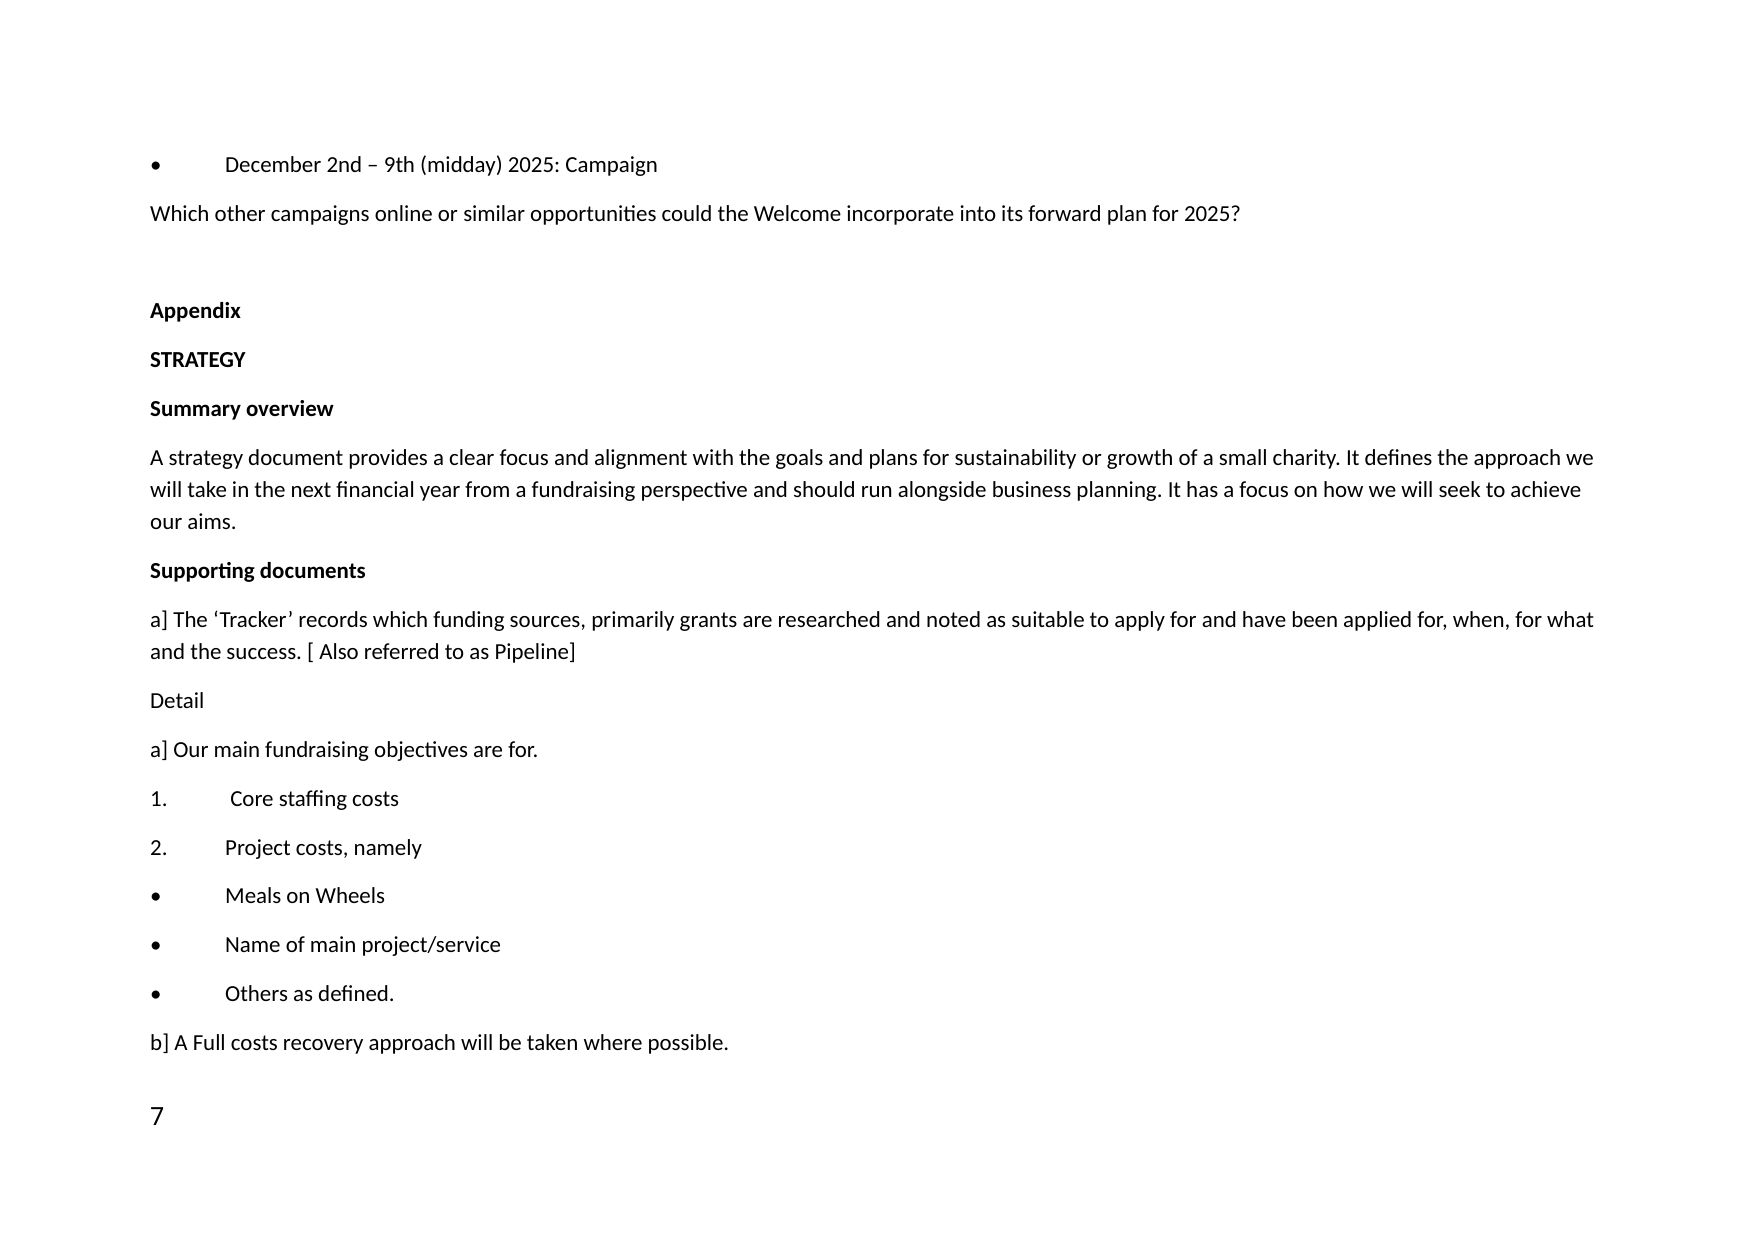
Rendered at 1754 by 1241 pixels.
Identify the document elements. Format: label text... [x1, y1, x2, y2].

text Which other campaigns online or similar opportunities could the Welcome incorporate into its forward plan for 2025? [150, 199, 1604, 227]
text Appendix [150, 297, 1604, 324]
text a] The ‘Tracker’ records which funding sources, primarily grants are researched and noted as suitable to apply for and have been applied for, when, for what and the success. [ Also referred to as Pipeline] [150, 605, 1604, 665]
text • December 2nd – 9th (midday) 2025: Campaign [150, 150, 1604, 178]
text a] Our main fundraising objectives are for. [150, 735, 1604, 763]
text STRATEGY [150, 345, 1604, 373]
text b] A Full costs recovery approach will be taken where possible. [150, 1028, 1604, 1056]
text • Others as defined. [150, 979, 1604, 1007]
text Summary overview [150, 394, 1604, 422]
text • Name of main project/service [150, 931, 1604, 958]
text A strategy document provides a clear focus and alignment with the goals and plans for sustainability or growth of a small charity. It defines the approach we will take in the next financial year from a fundraising perspective and should run alongside business planning. It has a focus on how we will seek to achieve our aims. [150, 443, 1604, 536]
text • Meals on Wheels [150, 882, 1604, 910]
text 1. Core staffing costs [150, 784, 1604, 812]
text Supporting documents [150, 556, 1604, 584]
text Detail [150, 686, 1604, 714]
text 2. Project costs, namely [150, 833, 1604, 861]
